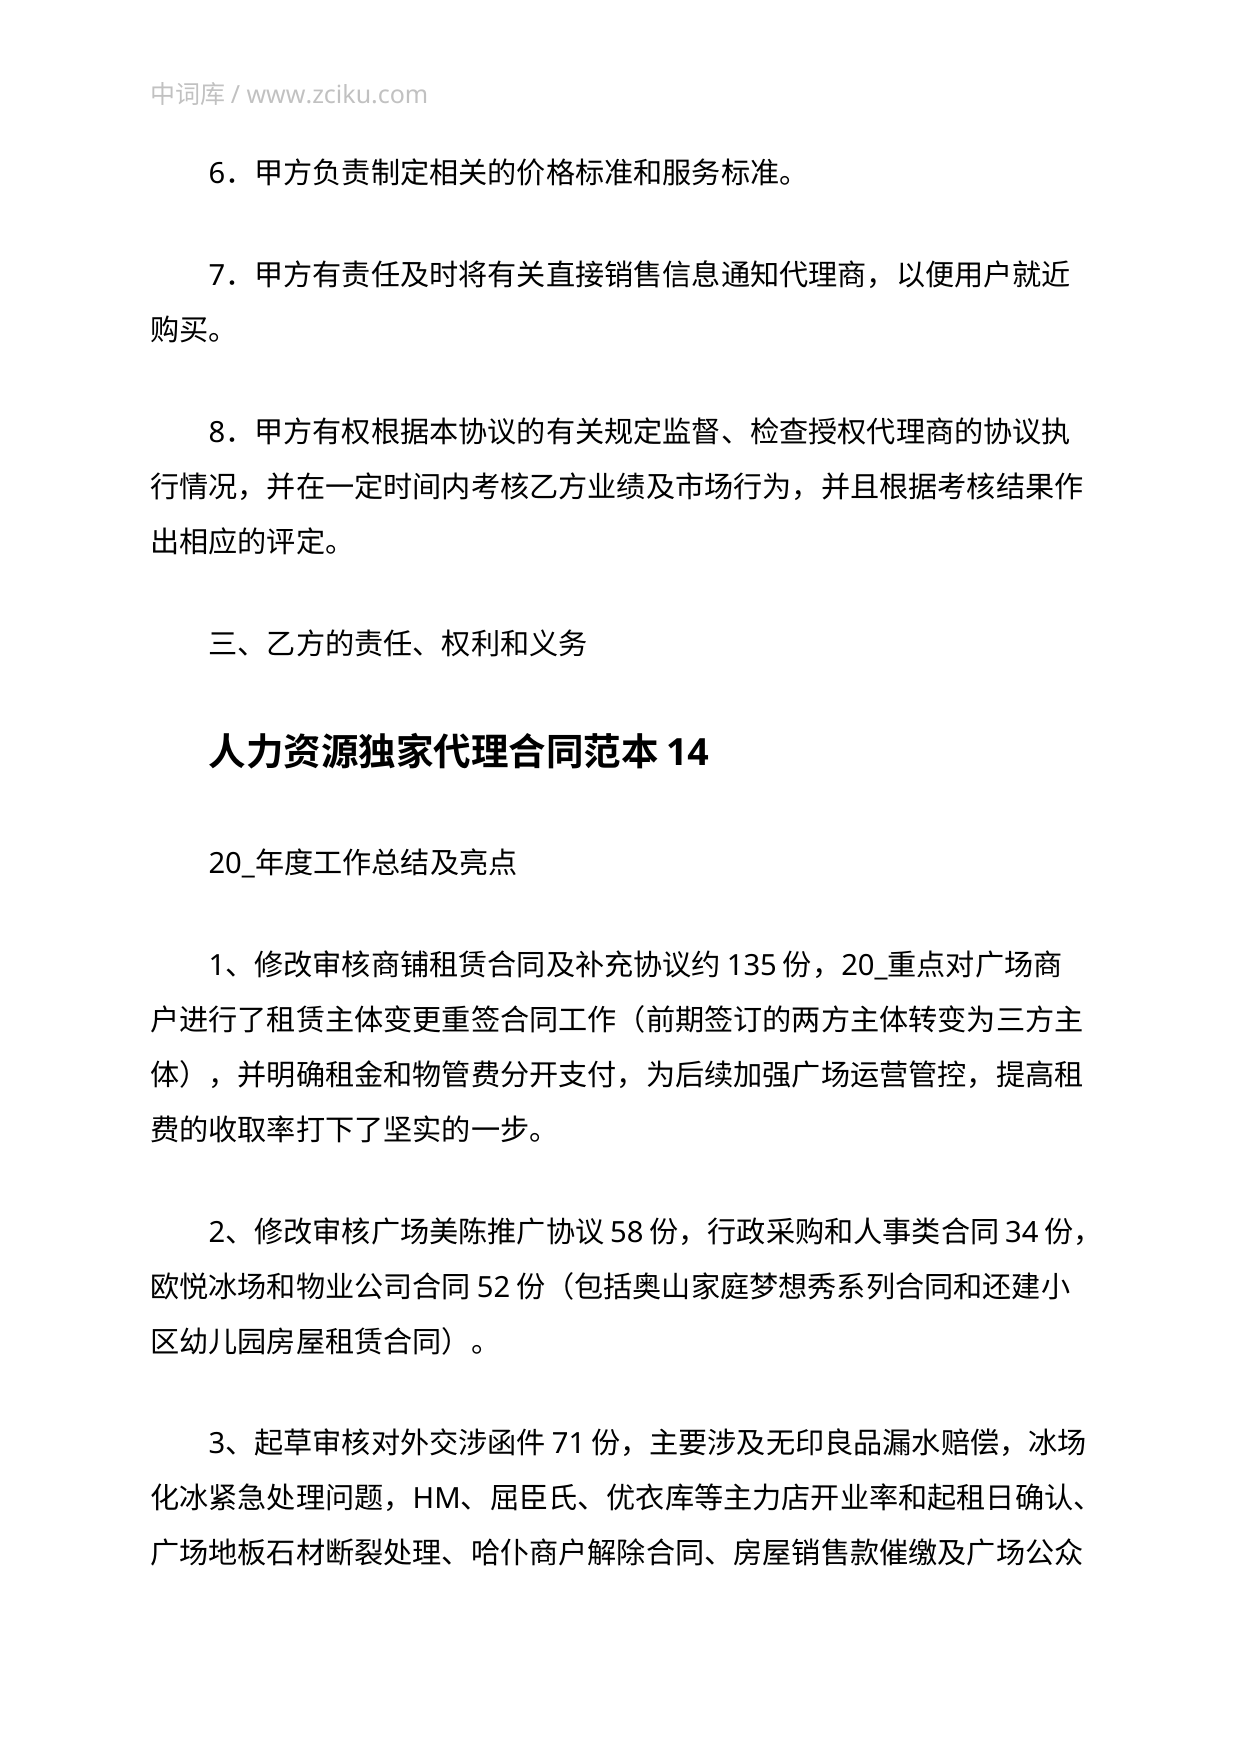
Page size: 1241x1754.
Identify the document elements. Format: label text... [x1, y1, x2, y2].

text 20_年度工作总结及亮点 [150, 840, 1090, 882]
text 2、修改审核广场美陈推广协议58份，行政采购和人事类合同34份，欧悦冰场和物业公司合同52份（包括奥山家庭梦想秀系列合同和还建小区幼儿园房屋租赁合同）。 [150, 1208, 1090, 1361]
text 8．甲方有权根据本协议的有关规定监督、检查授权代理商的协议执行情况，并在一定时间内考核乙方业绩及市场行为，并且根据考核结果作出相应的评定。 [150, 409, 1090, 561]
text 人力资源独家代理合同范本14 [150, 722, 1090, 777]
text 三、乙方的责任、权利和义务 [150, 620, 1090, 663]
text 6．甲方负责制定相关的价格标准和服务标准。 [150, 150, 1090, 192]
text 1、修改审核商铺租赁合同及补充协议约135份，20_重点对广场商户进行了租赁主体变更重签合同工作（前期签订的两方主体转变为三方主体），并明确租金和物管费分开支付，为后续加强广场运营管控，提高租费的收取率打下了坚实的一步。 [150, 942, 1090, 1149]
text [150, 1420, 1090, 1572]
text 7．甲方有责任及时将有关直接销售信息通知代理商，以便用户就近购买。 [150, 252, 1090, 349]
